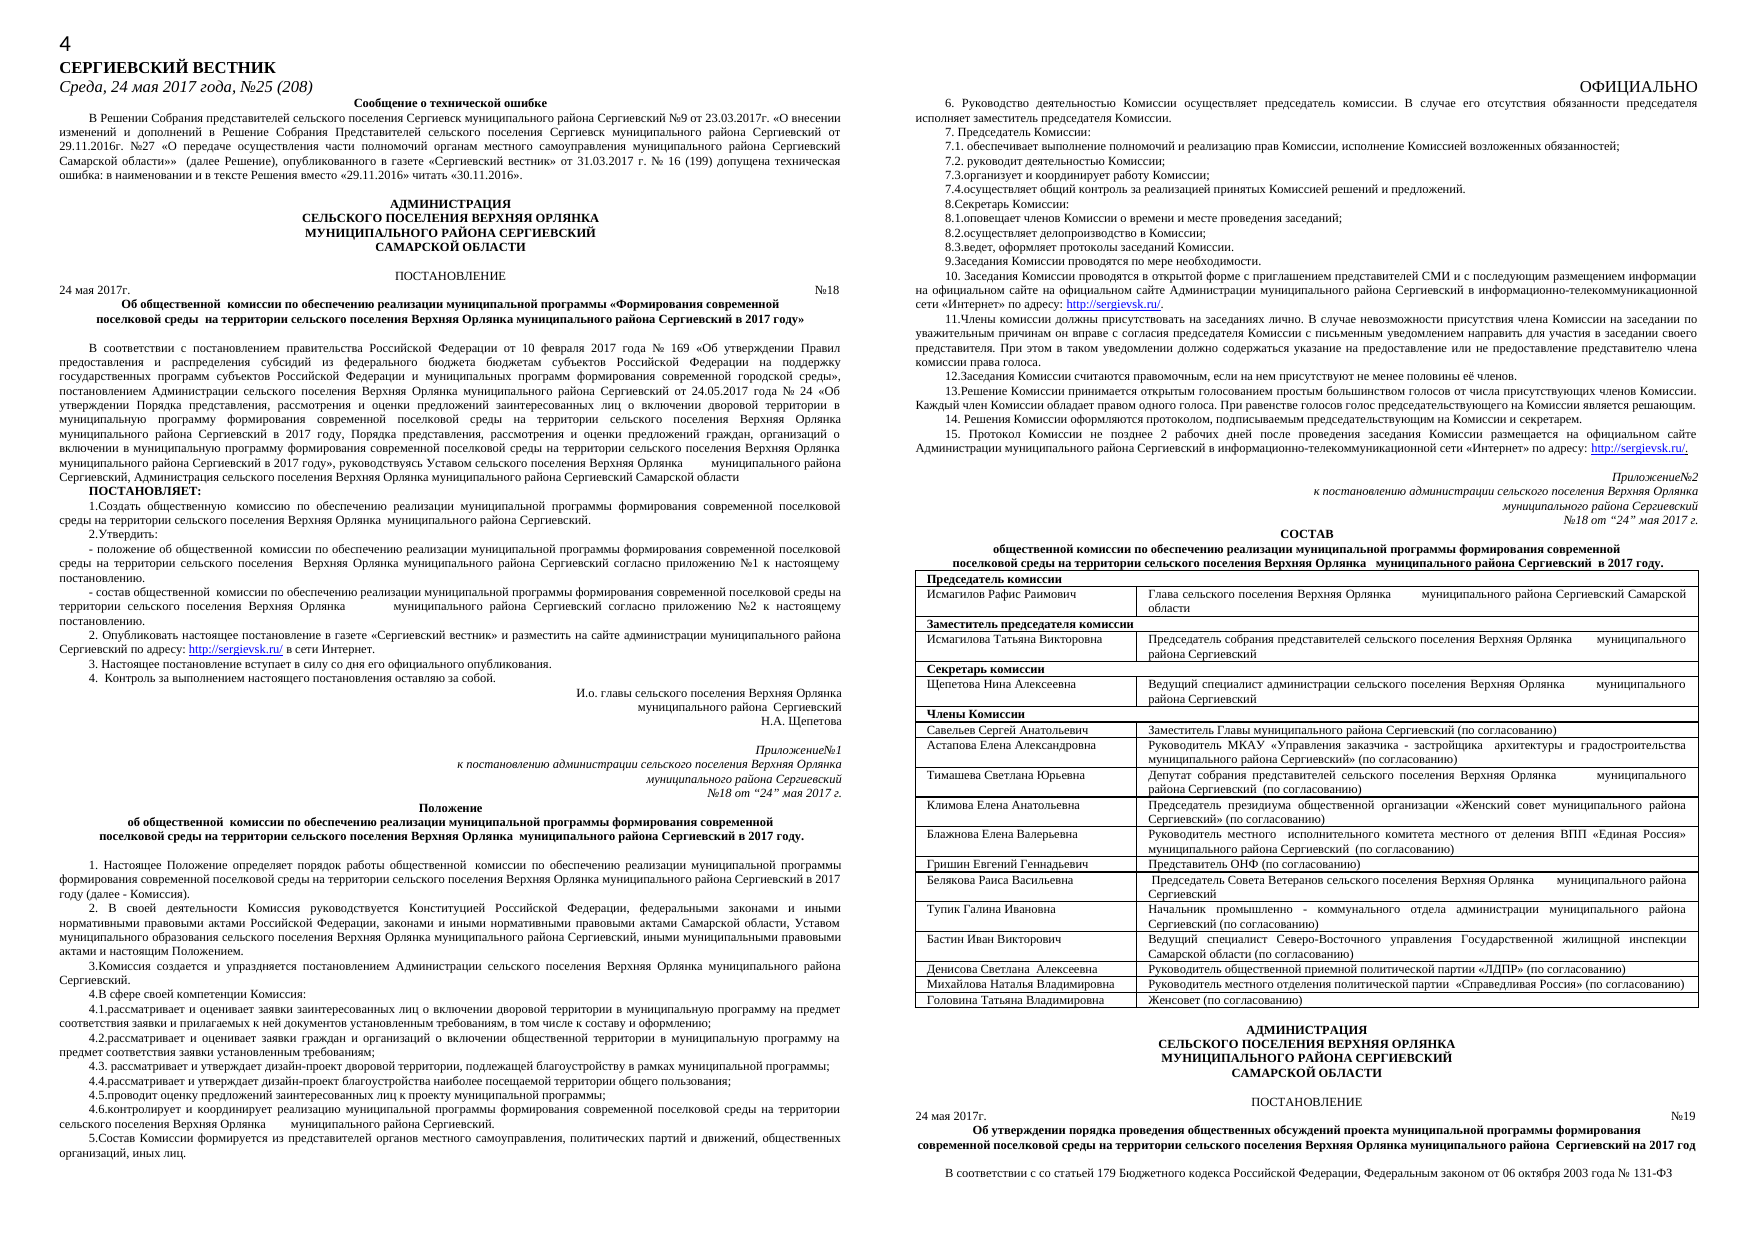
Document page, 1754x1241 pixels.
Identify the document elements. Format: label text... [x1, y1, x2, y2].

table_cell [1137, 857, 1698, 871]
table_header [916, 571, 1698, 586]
text к постановлению администрации сельского поселения Верхняя Орлянка [915, 484, 1698, 498]
text ПОСТАНОВЛЕНИЕ [915, 1094, 1698, 1109]
text АДМИНИСТРАЦИЯ [915, 1022, 1698, 1037]
text Н.А. Щепетова [59, 714, 842, 728]
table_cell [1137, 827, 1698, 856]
text поселковой среды на территории сельского поселения Верхняя Орлянка муниципального района Сергиевский в 2017 году. [59, 829, 842, 843]
text 7.1. обеспечивает выполнение полномочий и реализацию прав Комиссии, исполнение Комиссией возложенных обязанностей; [915, 139, 1698, 153]
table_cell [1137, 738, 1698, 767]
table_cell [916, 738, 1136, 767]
text 1.Создать общественную комиссию по обеспечению реализации муниципальной программы формирования современной поселковой среды на территории сельского поселения Верхняя Орлянка муниципального района Сергиевский. [59, 498, 842, 527]
text 4. Контроль за выполнением настоящего постановления оставляю за собой. [59, 671, 842, 685]
text 6. Руководство деятельностью Комиссии осуществляет председатель комиссии. В случае его отсутствия обязанности председателя исполняет заместитель председателя Комиссии. [915, 96, 1698, 125]
text №18 от “24” мая 2017 г. [59, 786, 842, 800]
text 4.1.рассматривает и оценивает заявки заинтересованных лиц о включении дворовой территории в муниципальную программу на предмет соответствия заявки и прилагаемых к ней документов установленным требованиям, в том числе к составу и оформлению; [59, 1002, 842, 1030]
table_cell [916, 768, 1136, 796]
text В соответствии с со статьей 179 Бюджетного кодекса Российской Федерации, Федеральным законом от 06 октября 2003 года № 131-ФЗ [915, 1166, 1698, 1181]
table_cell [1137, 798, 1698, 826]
text Приложение№2 [915, 470, 1698, 484]
text ПОСТАНОВЛЕНИЕ [59, 268, 842, 283]
text 11.Члены комиссии должны присутствовать на заседаниях лично. В случае невозможности присутствия члена Комиссии на заседании по уважительным причинам он вправе с согласия председателя Комиссии с письменным уведомлением направить для участия в заседании своего представителя. При этом в таком уведомлении должно содержаться указание на предоставление или не предоставление представителю члена комиссии права голоса. [915, 312, 1698, 369]
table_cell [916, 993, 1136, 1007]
text - положение об общественной комиссии по обеспечению реализации муниципальной программы формирования современной поселковой среды на территории сельского поселения Верхняя Орлянка муниципального района Сергиевский согласно приложению №1 к настоящему постановлению. [59, 542, 842, 585]
text современной поселковой среды на территории сельского поселения Верхняя Орлянка муниципального района Сергиевский на 2017 год [915, 1137, 1698, 1152]
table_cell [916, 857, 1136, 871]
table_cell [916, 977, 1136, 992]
text 2. В своей деятельности Комиссия руководствуется Конституцией Российской Федерации, федеральными законами и иными нормативными правовыми актами Российской Федерации, законами и иными нормативными правовыми актами Самарской области, Уставом муниципального образования сельского поселения Верхняя Орлянка муниципального района Сергиевский, иными муниципальными правовыми актами и настоящим Положением. [59, 901, 842, 958]
text Об утверждении порядка проведения общественных обсуждений проекта муниципальной программы формирования [915, 1123, 1698, 1137]
text 15. Протокол Комиссии не позднее 2 рабочих дней после проведения заседания Комиссии размещается на официальном сайте Администрации муниципального района Сергиевский в информационно-телекоммуникационной сети «Интернет» по адресу: http://sergievsk.ru/. [915, 427, 1698, 455]
text 4.5.проводит оценку предложений заинтересованных лиц к проекту муниципальной программы; [59, 1088, 842, 1102]
text 7.2. руководит деятельностью Комиссии; [915, 153, 1698, 168]
text 4.6.контролирует и координирует реализацию муниципальной программы формирования современной поселковой среды на территории сельского поселения Верхняя Орлянка муниципального района Сергиевский. [59, 1102, 842, 1131]
text И.о. главы сельского поселения Верхняя Орлянка [59, 685, 842, 700]
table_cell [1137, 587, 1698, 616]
text СОСТАВ [915, 527, 1698, 542]
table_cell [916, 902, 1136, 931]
text муниципального района Сергиевский [59, 772, 842, 786]
text АДМИНИСТРАЦИЯ [59, 197, 842, 211]
text ПОСТАНОВЛЯЕТ: [59, 484, 842, 498]
text МУНИЦИПАЛЬНОГО РАЙОНА СЕРГИЕВСКИЙ [59, 225, 842, 240]
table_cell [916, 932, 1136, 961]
text МУНИЦИПАЛЬНОГО РАЙОНА СЕРГИЕВСКИЙ [915, 1051, 1698, 1066]
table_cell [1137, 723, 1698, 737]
text Сообщение о технической ошибке [59, 96, 842, 110]
text В соответствии с постановлением правительства Российской Федерации от 10 февраля 2017 года № 169 «Об утверждении Правил предоставления и распределения субсидий из федерального бюджета бюджетам субъектов Российской Федерации на поддержку государственных программ субъектов Российской Федерации и муниципальных программ формирования современной городской среды», постановлением Администрации сельского поселения Верхняя Орлянка муниципального района Сергиевский от 24.05.2017 года № 24 «Об утверждении Порядка представления, рассмотрения и оценки предложений заинтересованных лиц о включении дворовой территории в муниципальную программу формирования современной поселковой среды на территории сельского поселения Верхняя Орлянка муниципального района Сергиевский в 2017 году, Порядка представления, рассмотрения и оценки предложений граждан, организаций о включении в муниципальную программу формирования современной поселковой среды на территории сельского поселения Верхняя Орлянка муниципального района Сергиевский в 2017 году», руководствуясь Уставом сельского поселения Верхняя Орлянка муниципального района Сергиевский, Администрация сельского поселения Верхняя Орлянка муниципального района Сергиевский Самарской области [59, 340, 842, 484]
text 4.4.рассматривает и утверждает дизайн-проект благоустройства наиболее посещаемой территории общего пользования; [59, 1073, 842, 1088]
text 4.3. рассматривает и утверждает дизайн-проект дворовой территории, подлежащей благоустройству в рамках муниципальной программы; [59, 1059, 842, 1073]
text №18 от “24” мая 2017 г. [915, 513, 1698, 527]
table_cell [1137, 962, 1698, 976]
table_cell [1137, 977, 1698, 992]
text общественной комиссии по обеспечению реализации муниципальной программы формирования современной [915, 542, 1698, 556]
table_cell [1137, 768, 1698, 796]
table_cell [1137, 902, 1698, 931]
text 1. Настоящее Положение определяет порядок работы общественной комиссии по обеспечению реализации муниципальной программы формирования современной поселковой среды на территории сельского поселения Верхняя Орлянка муниципального района Сергиевский в 2017 году (далее - Комиссия). [59, 858, 842, 901]
text об общественной комиссии по обеспечению реализации муниципальной программы формирования современной [59, 815, 842, 829]
text муниципального района Сергиевский [59, 700, 842, 714]
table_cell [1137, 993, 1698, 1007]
text 3.Комиссия создается и упраздняется постановлением Администрации сельского поселения Верхняя Орлянка муниципального района Сергиевский. [59, 958, 842, 987]
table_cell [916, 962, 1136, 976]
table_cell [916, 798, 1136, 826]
text - состав общественной комиссии по обеспечению реализации муниципальной программы формирования современной поселковой среды на территории сельского поселения Верхняя Орлянка муниципального района Сергиевский согласно приложению №2 к настоящему постановлению. [59, 585, 842, 628]
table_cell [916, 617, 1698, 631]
text Приложение№1 [59, 743, 842, 757]
text 7.3.организует и координирует работу Комиссии; [915, 168, 1698, 182]
text 2. Опубликовать настоящее постановление в газете «Сергиевский вестник» и разместить на сайте администрации муниципального района Сергиевский по адресу: http://sergievsk.ru/ в сети Интернет. [59, 628, 842, 657]
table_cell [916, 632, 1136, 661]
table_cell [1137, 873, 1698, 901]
text к постановлению администрации сельского поселения Верхняя Орлянка [59, 757, 842, 772]
text САМАРСКОЙ ОБЛАСТИ [915, 1066, 1698, 1080]
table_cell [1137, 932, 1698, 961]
text 3. Настоящее постановление вступает в силу со дня его официального опубликования. [59, 657, 842, 671]
text 12.Заседания Комиссии считаются правомочным, если на нем присутствуют не менее половины её членов. [915, 369, 1698, 383]
text 4.2.рассматривает и оценивает заявки граждан и организаций о включении общественной территории в муниципальную программу на предмет соответствия заявки установленным требованиям; [59, 1030, 842, 1059]
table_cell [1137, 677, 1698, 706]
text 5.Состав Комиссии формируется из представителей органов местного самоуправления, политических партий и движений, общественных организаций, иных лиц. [59, 1131, 842, 1160]
text 8.1.оповещает членов Комиссии о времени и месте проведения заседаний; [915, 211, 1698, 225]
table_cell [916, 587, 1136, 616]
text В Решении Собрания представителей сельского поселения Сергиевск муниципального района Сергиевский №9 от 23.03.2017г. «О внесении изменений и дополнений в Решение Собрания Представителей сельского поселения Сергиевск муниципального района Сергиевский от 29.11.2016г. №27 «О передаче осуществления части полномочий органам местного самоуправления муниципального района Сергиевский Самарской области»» (далее Решение), опубликованного в газете «Сергиевский вестник» от 31.03.2017 г. № 16 (199) допущена техническая ошибка: в наименовании и в тексте Решения вместо «29.11.2016» читать «30.11.2016». [59, 110, 842, 182]
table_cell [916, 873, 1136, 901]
text СЕЛЬСКОГО ПОСЕЛЕНИЯ ВЕРХНЯЯ ОРЛЯНКА [59, 211, 842, 225]
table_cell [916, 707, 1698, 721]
text Об общественной комиссии по обеспечению реализации муниципальной программы «Формирования современной [59, 297, 842, 312]
text 10. Заседания Комиссии проводятся в открытой форме с приглашением представителей СМИ и с последующим размещением информации на официальном сайте на официальном сайте Администрации муниципального района Сергиевский в информационно-телекоммуникационной сети «Интернет» по адресу: http://sergievsk.ru/. [915, 268, 1698, 312]
text поселковой среды на территории сельского поселения Верхняя Орлянка муниципального района Сергиевский в 2017 году» [59, 312, 842, 326]
text муниципального района Сергиевский [915, 498, 1698, 513]
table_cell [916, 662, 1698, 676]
text поселковой среды на территории сельского поселения Верхняя Орлянка муниципального района Сергиевский в 2017 году. [915, 556, 1698, 570]
text 14. Решения Комиссии оформляются протоколом, подписываемым председательствующим на Комиссии и секретарем. [915, 412, 1698, 427]
text Положение [59, 800, 842, 815]
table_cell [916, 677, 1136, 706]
text 2.Утвердить: [59, 527, 842, 542]
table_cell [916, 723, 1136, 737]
text 8.3.ведет, оформляет протоколы заседаний Комиссии. [915, 240, 1698, 254]
text 13.Решение Комиссии принимается открытым голосованием простым большинством голосов от числа присутствующих членов Комиссии. Каждый член Комиссии обладает правом одного голоса. При равенстве голосов голос председательствующего на Комиссии является решающим. [915, 383, 1698, 412]
text 8.2.осуществляет делопроизводство в Комиссии; [915, 225, 1698, 240]
text 8.Секретарь Комиссии: [915, 197, 1698, 211]
text 7. Председатель Комиссии: [915, 125, 1698, 139]
text 24 мая 2017г. №19 [915, 1109, 1698, 1123]
text 9.Заседания Комиссии проводятся по мере необходимости. [915, 254, 1698, 268]
text 4.В сфере своей компетенции Комиссия: [59, 987, 842, 1002]
text САМАРСКОЙ ОБЛАСТИ [59, 240, 842, 254]
text 7.4.осуществляет общий контроль за реализацией принятых Комиссией решений и предложений. [915, 182, 1698, 197]
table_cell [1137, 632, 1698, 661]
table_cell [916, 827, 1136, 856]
text 24 мая 2017г. №18 [59, 283, 842, 297]
text СЕЛЬСКОГО ПОСЕЛЕНИЯ ВЕРХНЯЯ ОРЛЯНКА [915, 1037, 1698, 1051]
